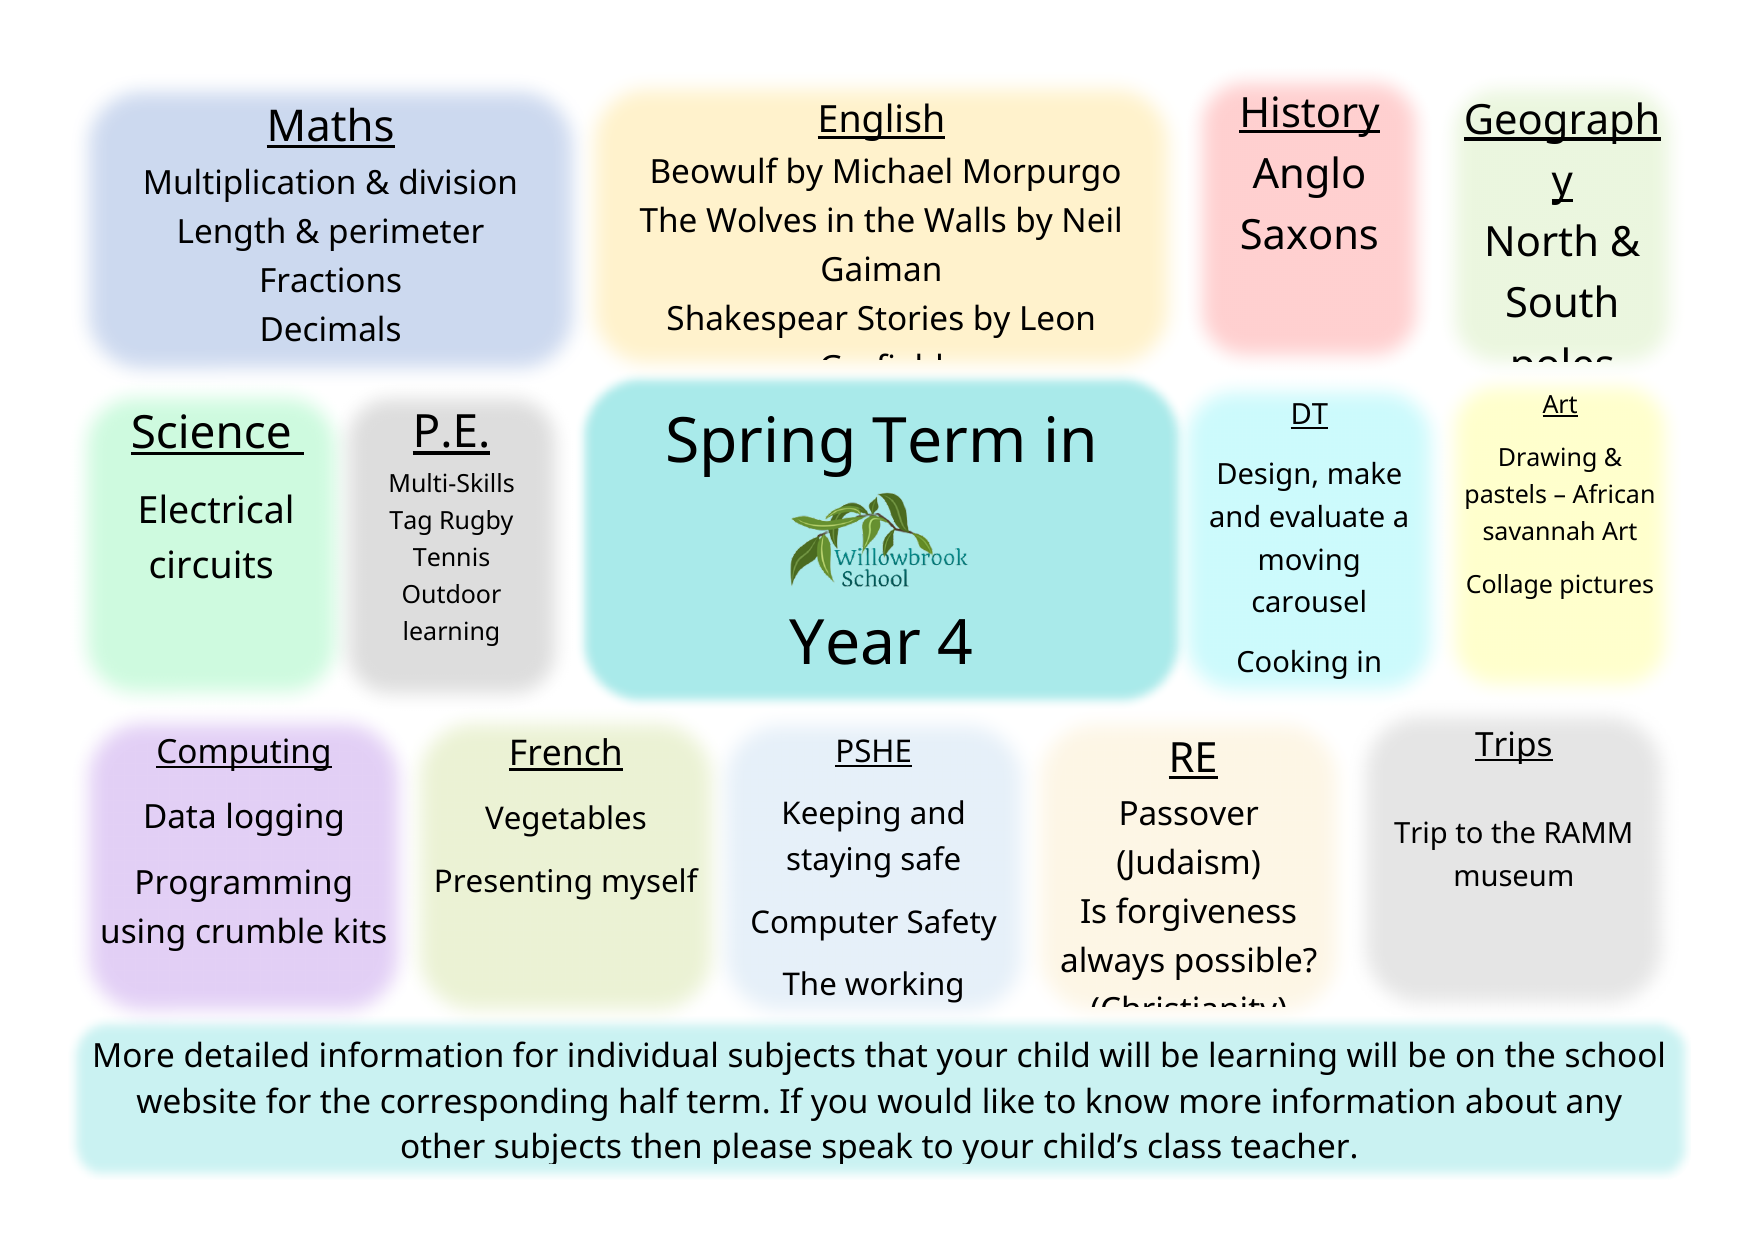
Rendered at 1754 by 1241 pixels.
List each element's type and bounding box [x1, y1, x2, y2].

picture [787, 491, 971, 593]
